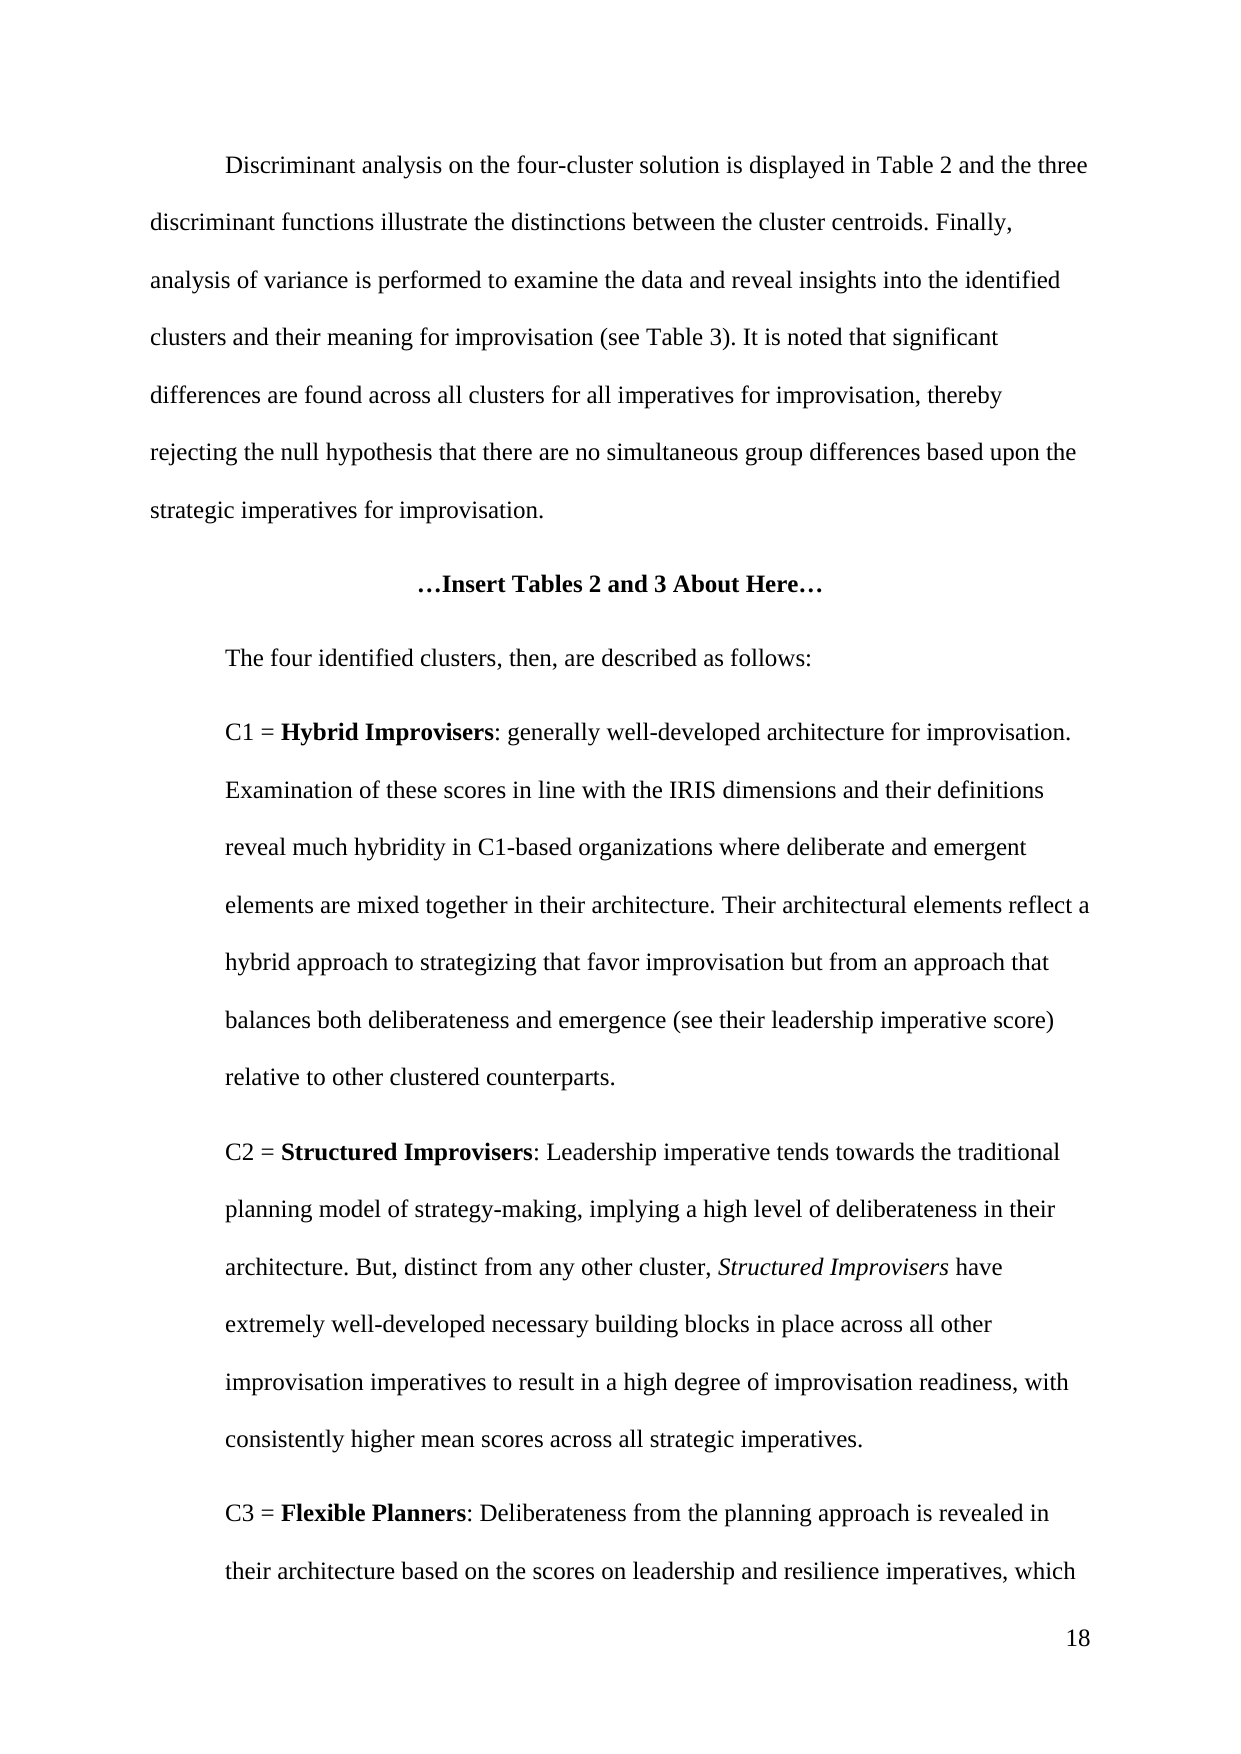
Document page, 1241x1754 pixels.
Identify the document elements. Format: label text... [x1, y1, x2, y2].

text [225, 1498, 1090, 1584]
text Discriminant analysis on the four-cluster solution is displayed in Table 2 and the three discriminant functions illustrate the distinctions between the cluster centroids. Finally, analysis of variance is performed to examine the data and reveal insights into the identified clusters and their meaning for improvisation (see Table 3). It is noted that significant differences are found across all clusters for all imperatives for improvisation, thereby rejecting the null hypothesis that there are no simultaneous group differences based upon the strategic imperatives for improvisation. [150, 150, 1090, 524]
text C1 = Hybrid Improvisers: generally well-developed architecture for improvisation. Examination of these scores in line with the IRIS dimensions and their definitions reveal much hybridity in C1-based organizations where deliberate and emergent elements are mixed together in their architecture. Their architectural elements reflect a hybrid approach to strategizing that favor improvisation but from an approach that balances both deliberateness and emergence (see their leadership imperative score) relative to other clustered counterparts. [225, 717, 1090, 1091]
text …Insert Tables 2 and 3 About Here… [150, 569, 1090, 598]
text C2 = Structured Improvisers: Leadership imperative tends towards the traditional planning model of strategy-making, implying a high level of deliberateness in their architecture. But, distinct from any other cluster, Structured Improvisers have extremely well-developed necessary building blocks in place across all other improvisation imperatives to result in a high degree of improvisation readiness, with consistently higher mean scores across all strategic imperatives. [225, 1137, 1090, 1453]
text The four identified clusters, then, are described as follows: [150, 643, 1090, 672]
